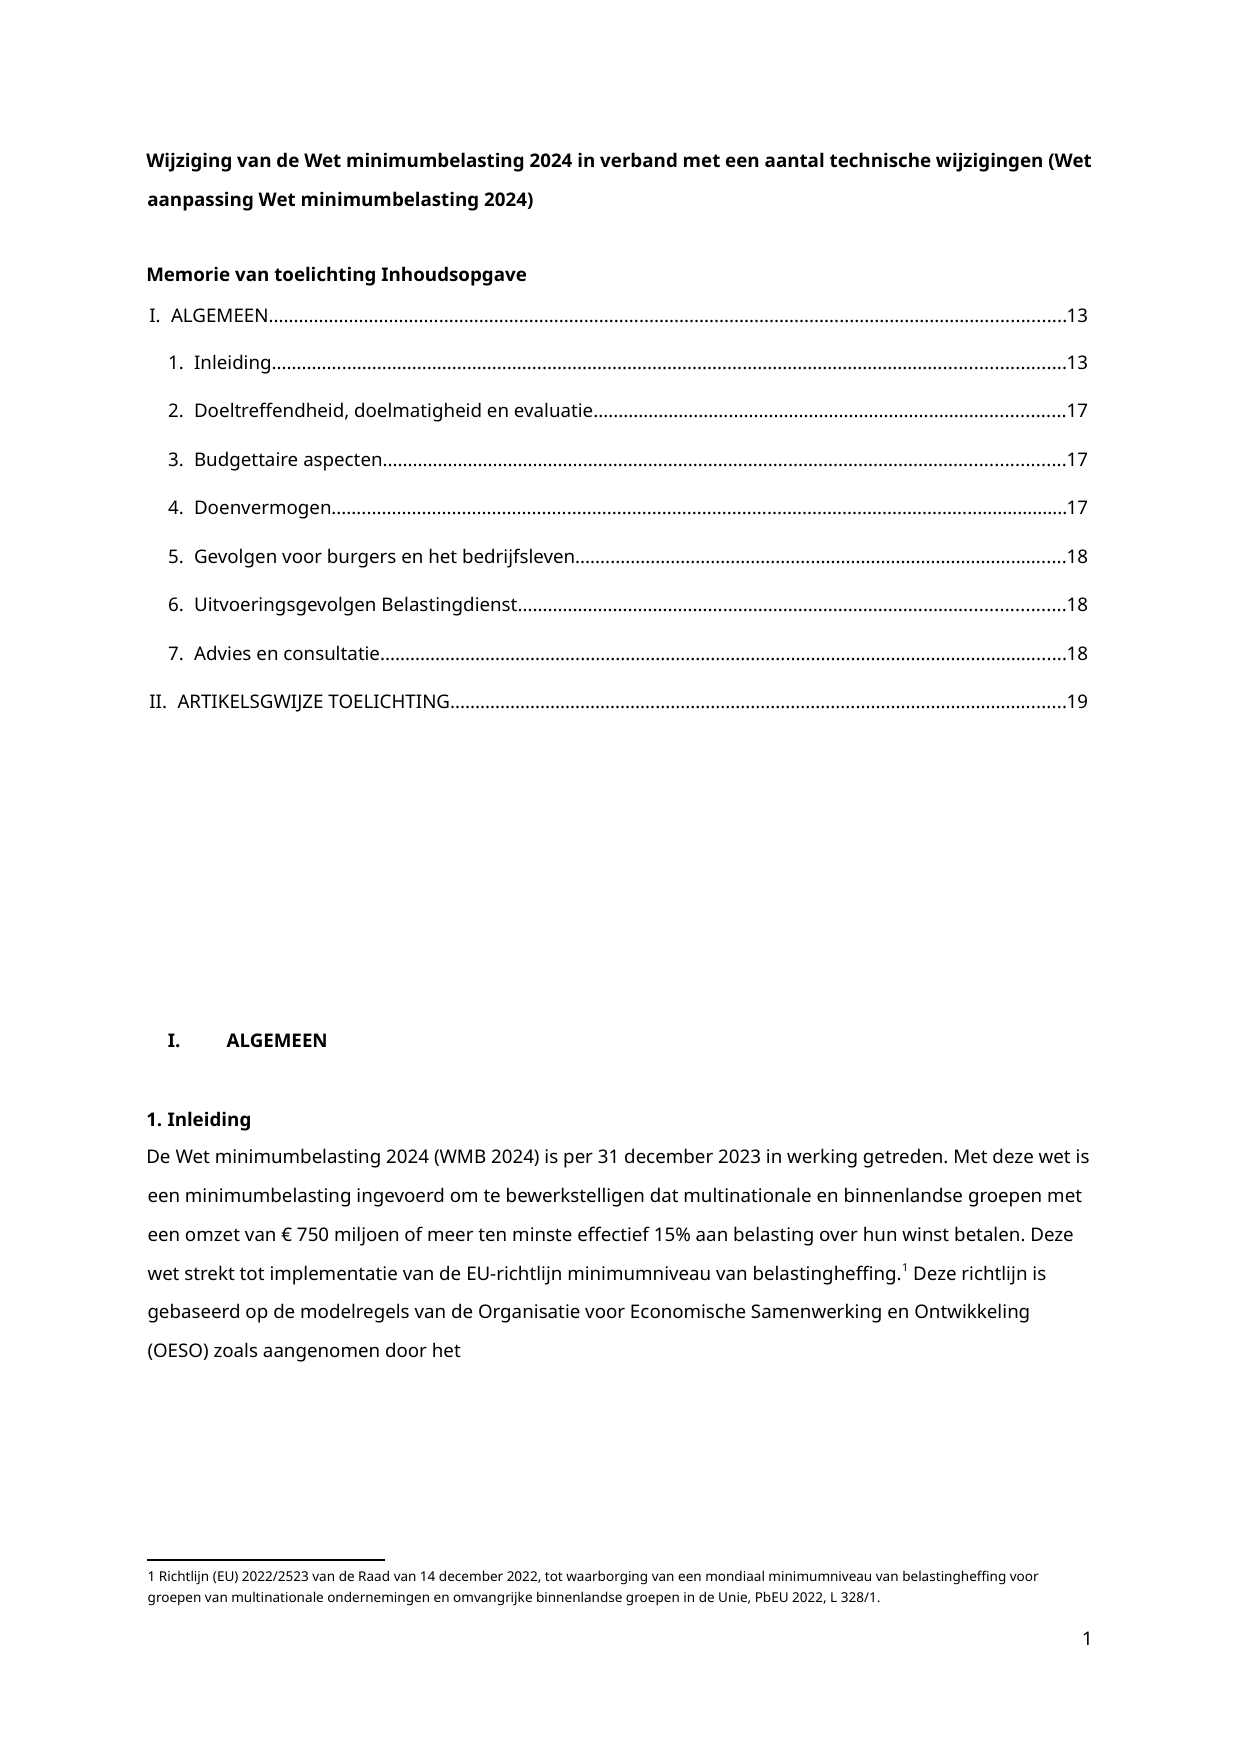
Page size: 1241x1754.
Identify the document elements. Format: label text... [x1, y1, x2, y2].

text De Wet minimumbelasting 2024 (WMB 2024) is per 31 december 2023 in werking getreden. Met deze wet is een minimumbelasting ingevoerd om te bewerkstelligen dat multinationale en binnenlandse groepen met een omzet van € 750 miljoen of meer ten minste effectief 15% aan belasting over hun winst betalen. Deze wet strekt tot implementatie van de EU-richtlijn minimumniveau van belastingheffing. Deze richtlijn is gebaseerd op de modelregels van de Organisatie voor Economische Samenwerking en Ontwikkeling (OESO) zoals aangenomen door het [146, 1143, 1093, 1363]
subtitle 1. Inleiding [146, 1106, 1093, 1132]
text I. ALGEMEEN [147, 1027, 1093, 1053]
text Wijziging van de Wet minimumbelasting 2024 in verband met een aantal technische wijzigingen (Wet aanpassing Wet minimumbelasting 2024) [146, 148, 1093, 211]
subtitle Memorie van toelichting Inhoudsopgave [146, 261, 1093, 287]
